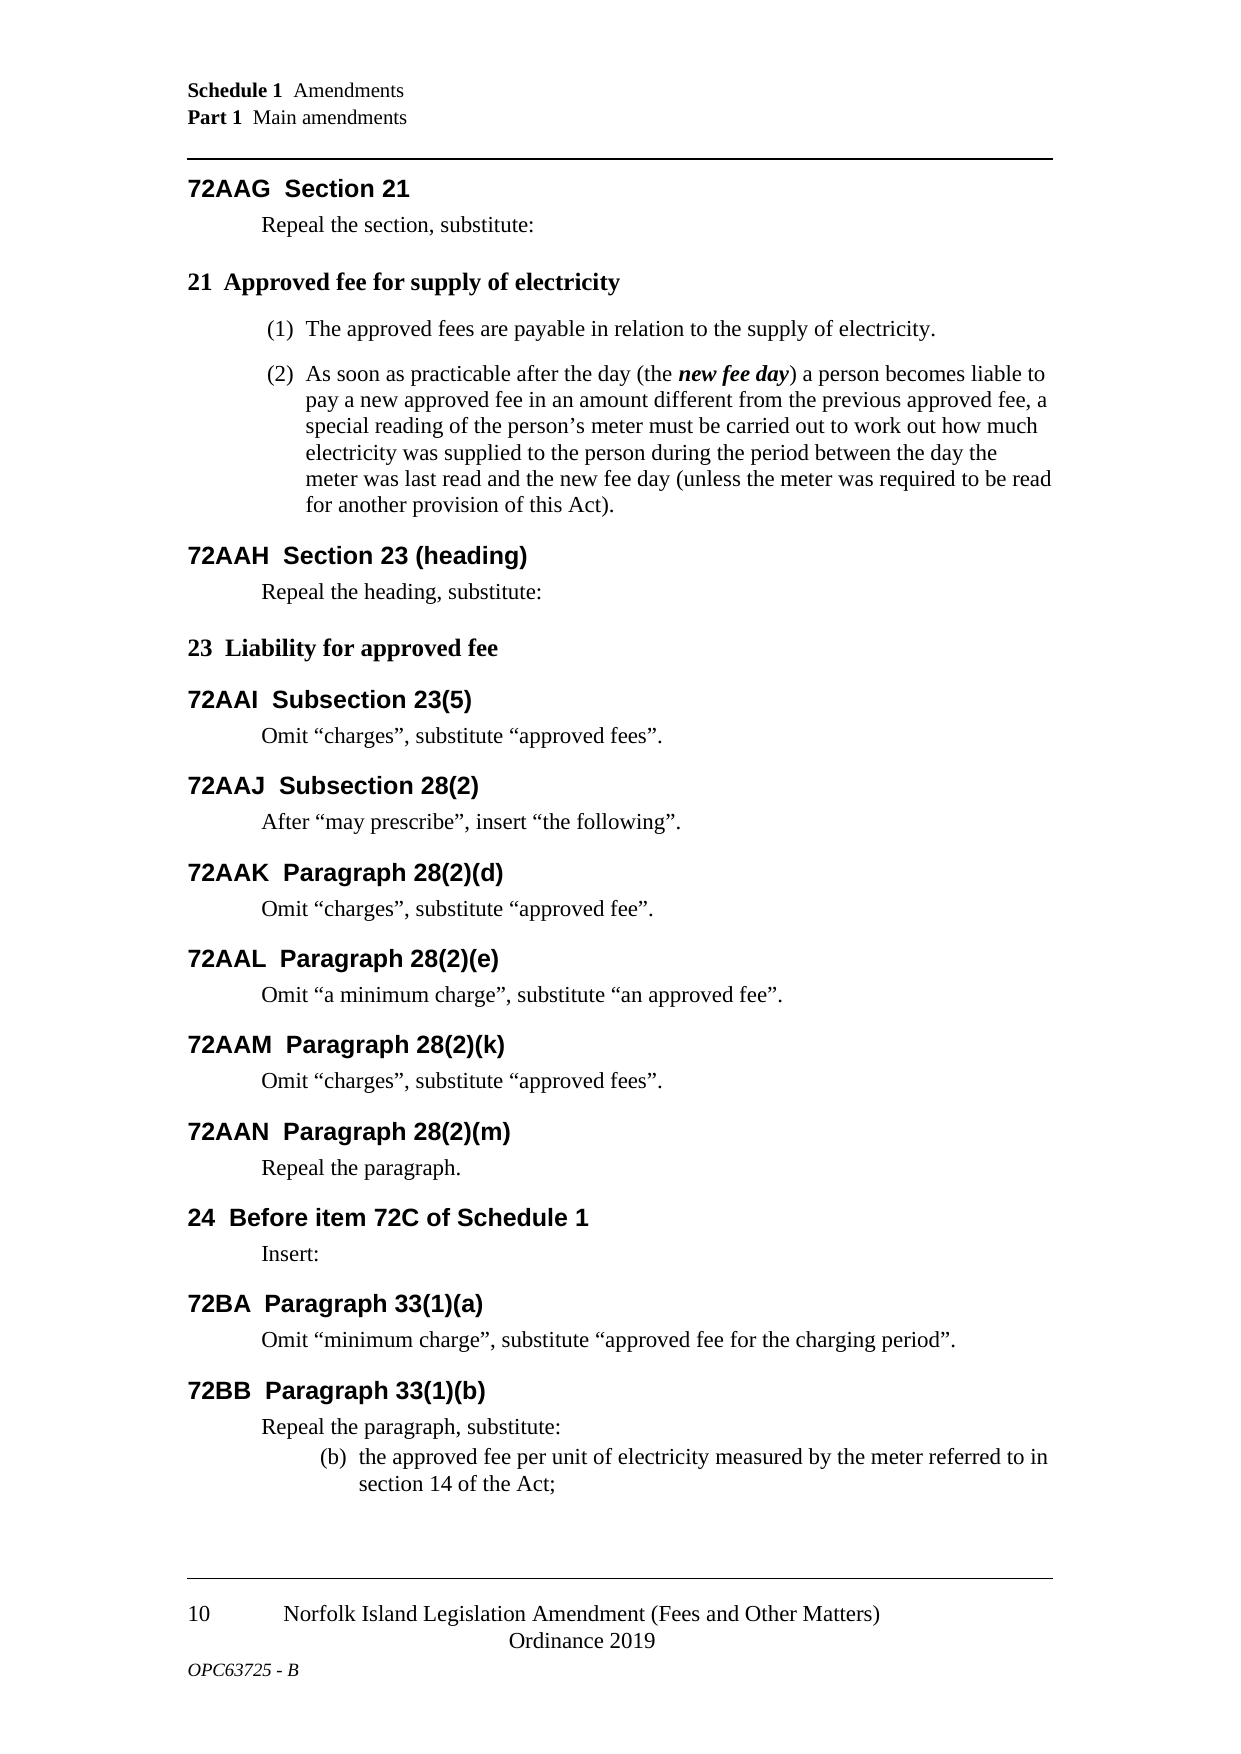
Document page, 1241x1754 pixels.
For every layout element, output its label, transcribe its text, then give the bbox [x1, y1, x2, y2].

text 72AAJ Subsection 28(2) [187, 771, 1053, 800]
text Omit “a minimum charge”, substitute “an approved fee”. [261, 981, 1053, 1007]
text 72AAN Paragraph 28(2)(m) [187, 1117, 1053, 1146]
text 72BA Paragraph 33(1)(a) [187, 1289, 1053, 1318]
text (2) As soon as practicable after the day (the new fee day) a person becomes liable to pay a new approved fee in an amount different from the previous approved fee, a special reading of the person’s meter must be carried out to work out how much electricity was supplied to the person during the period between the day the meter was last read and the new fee day (unless the meter was required to be read for another provision of this Act). [187, 360, 1053, 518]
text Repeal the heading, substitute: [261, 578, 1053, 604]
text Omit “charges”, substitute “approved fee”. [261, 895, 1053, 921]
text 72AAI Subsection 23(5) [187, 685, 1053, 714]
text 72AAG Section 21 [187, 174, 1053, 203]
text After “may prescribe”, insert “the following”. [261, 808, 1053, 835]
text Omit “minimum charge”, substitute “approved fee for the charging period”. [261, 1327, 1053, 1353]
text Repeal the paragraph, substitute: [261, 1413, 1053, 1439]
text Insert: [261, 1240, 1053, 1267]
text 23 Liability for approved fee [187, 633, 1053, 662]
text 72AAH Section 23 (heading) [187, 541, 1053, 569]
text Omit “charges”, substitute “approved fees”. [261, 1067, 1053, 1094]
text 72BB Paragraph 33(1)(b) [187, 1376, 1053, 1404]
text 72AAK Paragraph 28(2)(d) [187, 858, 1053, 886]
text (b) the approved fee per unit of electricity measured by the meter referred to in section 14 of the Act; [187, 1443, 1053, 1496]
text 21 Approved fee for supply of electricity [187, 267, 1053, 296]
text (1) The approved fees are payable in relation to the supply of electricity. [187, 314, 1053, 341]
text Omit “charges”, substitute “approved fees”. [261, 722, 1053, 748]
text Repeal the paragraph. [261, 1154, 1053, 1180]
text 72AAL Paragraph 28(2)(e) [187, 944, 1053, 973]
text Repeal the section, substitute: [261, 212, 1053, 238]
text 24 Before item 72C of Schedule 1 [187, 1203, 1053, 1232]
text 72AAM Paragraph 28(2)(k) [187, 1030, 1053, 1059]
